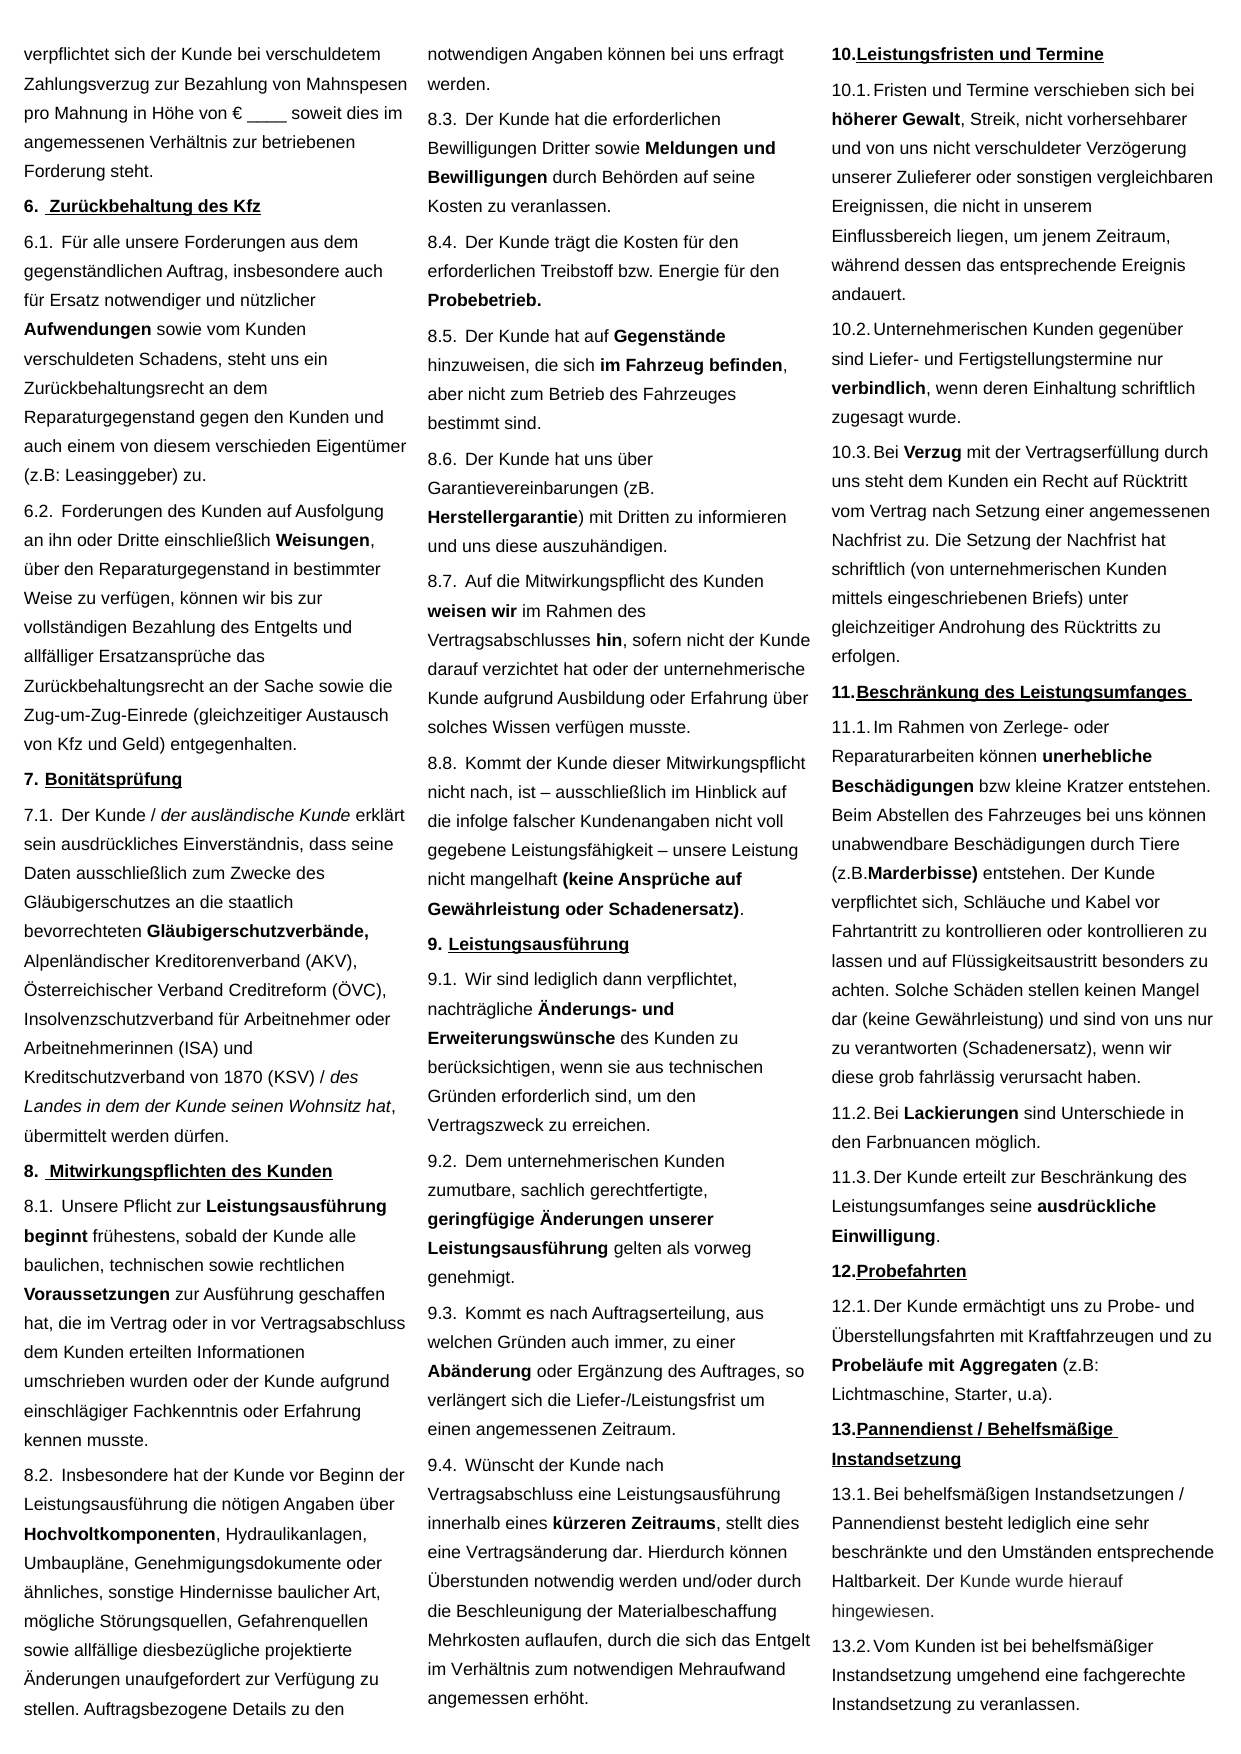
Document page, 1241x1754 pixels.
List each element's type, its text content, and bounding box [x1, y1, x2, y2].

list Pannendienst / Behelfsmäßige Instandsetzung [831, 1410, 1215, 1469]
list Im Rahmen von Zerlege- oder Reparaturarbeiten können unerhebliche Beschädigungen bzw kleine Kratzer entstehen. Beim Abstellen des Fahrzeuges bei uns können unabwendbare Beschädigungen durch Tiere (z.B.Marderbisse) entstehen. Der Kunde verpflichtet sich, Schläuche und Kabel vor Fahrtantritt zu kontrollieren oder kontrollieren zu lassen und auf Flüssigkeitsaustritt besonders zu achten. Solche Schäden stellen keinen Mangel dar (keine Gewährleistung) und sind von uns nur zu verantworten (Schadenersatz), wenn wir diese grob fahrlässig verursacht haben. [831, 708, 1215, 1087]
list Unternehmerischen Kunden gegenüber sind Liefer- und Fertigstellungstermine nur verbindlich, wenn deren Einhaltung schriftlich zugesagt wurde. [831, 310, 1215, 427]
list Leistungsausführung [427, 925, 811, 954]
list Bei Verzug mit der Vertragserfüllung durch uns steht dem Kunden ein Recht auf Rücktritt vom Vertrag nach Setzung einer angemessenen Nachfrist zu. Die Setzung der Nachfrist hat schriftlich (von unternehmerischen Kunden mittels eingeschriebenen Briefs) unter gleichzeitiger Androhung des Rücktritts zu erfolgen. [831, 433, 1215, 667]
list Der Kunde / der ausländische Kunde erklärt sein ausdrückliches Einverständnis, dass seine Daten ausschließlich zum Zwecke des Gläubigerschutzes an die staatlich bevorrechteten Gläubigerschutzverbände, Alpenländischer Kreditorenverband (AKV), Österreichischer Verband Creditreform (ÖVC), Insolvenzschutzverband für Arbeitnehmer oder Arbeitnehmerinnen (ISA) und Kreditschutzverband von 1870 (KSV) / des Landes in dem der Kunde seinen Wohnsitz hat, übermittelt werden dürfen. [24, 796, 408, 1146]
list Forderungen des Kunden auf Ausfolgung an ihn oder Dritte einschließlich Weisungen, über den Reparaturgegenstand in bestimmter Weise zu verfügen, können wir bis zur vollständigen Bezahlung des Entgelts und allfälliger Ersatzansprüche das Zurückbehaltungsrecht an der Sache sowie die Zug-um-Zug-Einrede (gleichzeitiger Austausch von Kfz und Geld) entgegenhalten. [24, 492, 408, 754]
list Der Kunde ermächtigt uns zu Probe- und Überstellungsfahrten mit Kraftfahrzeugen und zu Probeläufe mit Aggregaten (z.B: Lichtmaschine, Starter, u.a). [831, 1287, 1215, 1404]
list Wünscht der Kunde nach Vertragsabschluss eine Leistungsausführung innerhalb eines kürzeren Zeitraums, stellt dies eine Vertragsänderung dar. Hierdurch können Überstunden notwendig werden und/oder durch die Beschleunigung der Materialbeschaffung Mehrkosten auflaufen, durch die sich das Entgelt im Verhältnis zum notwendigen Mehraufwand angemessen erhöht. [427, 1446, 811, 1708]
list Vom Kunden ist bei behelfsmäßiger Instandsetzung umgehend eine fachgerechte Instandsetzung zu veranlassen. [831, 1627, 1215, 1714]
list Der Kunde hat uns über Garantievereinbarungen (zB. Herstellergarantie) mit Dritten zu informieren und uns diese auszuhändigen. [427, 439, 811, 556]
list Beschränkung des Leistungsumfanges [831, 673, 1215, 702]
list Auf die Mitwirkungspflicht des Kunden weisen wir im Rahmen des Vertragsabschlusses hin, sofern nicht der Kunde darauf verzichtet hat oder der unternehmerische Kunde aufgrund Ausbildung oder Erfahrung über solches Wissen verfügen musste. [427, 562, 811, 737]
list Mitwirkungspflichten des Kunden [24, 1152, 408, 1181]
list Der Kunde hat die erforderlichen Bewilligungen Dritter sowie Meldungen und Bewilligungen durch Behörden auf seine Kosten zu veranlassen. [427, 100, 811, 217]
list Kommt der Kunde dieser Mitwirkungspflicht nicht nach, ist – ausschließlich im Hinblick auf die infolge falscher Kundenangaben nicht voll gegebene Leistungsfähigkeit – unsere Leistung nicht mangelhaft (keine Ansprüche auf Gewährleistung oder Schadenersatz). [427, 744, 811, 919]
list Kommt es nach Auftragserteilung, aus welchen Gründen auch immer, zu einer Abänderung oder Ergänzung des Auftrages, so verlängert sich die Liefer-/Leistungsfrist um einen angemessenen Zeitraum. [427, 1294, 811, 1439]
list Wir sind lediglich dann verpflichtet, nachträgliche Änderungs- und Erweiterungswünsche des Kunden zu berücksichtigen, wenn sie aus technischen Gründen erforderlich sind, um den Vertragszweck zu erreichen. [427, 960, 811, 1135]
list Der Kunde erteilt zur Beschränkung des Leistungsumfanges seine ausdrückliche Einwilligung. [831, 1158, 1215, 1246]
list Unsere Pflicht zur Leistungsausführung beginnt frühestens, sobald der Kunde alle baulichen, technischen sowie rechtlichen Voraussetzungen zur Ausführung geschaffen hat, die im Vertrag oder in vor Vertragsabschluss dem Kunden erteilten Informationen umschrieben wurden oder der Kunde aufgrund einschlägiger Fachkenntnis oder Erfahrung kennen musste. [24, 1187, 408, 1450]
list Fristen und Termine verschieben sich bei höherer Gewalt, Streik, nicht vorhersehbarer und von uns nicht verschuldeter Verzögerung unserer Zulieferer oder sonstigen vergleichbaren Ereignissen, die nicht in unserem Einflussbereich liegen, um jenem Zeitraum, während dessen das entsprechende Ereignis andauert. [831, 71, 1215, 304]
list Zurückbehaltung des Kfz [24, 187, 408, 217]
list Der Kunde hat auf Gegenstände hinzuweisen, die sich im Fahrzeug befinden, aber nicht zum Betrieb des Fahrzeuges bestimmt sind. [427, 317, 811, 433]
list Der Kunde trägt die Kosten für den erforderlichen Treibstoff bzw. Energie für den Probebetrieb. [427, 223, 811, 310]
list Probefahrten [831, 1252, 1215, 1281]
list Bei behelfsmäßigen Instandsetzungen / Pannendienst besteht lediglich eine sehr beschränkte und den Umständen entsprechende Haltbarkeit. Der Kunde wurde hierauf hingewiesen. [831, 1475, 1215, 1621]
list Bonitätsprüfung [24, 760, 408, 789]
list Bei Lackierungen sind Unterschiede in den Farbnuancen möglich. [831, 1094, 1215, 1152]
list Für alle unsere Forderungen aus dem gegenständlichen Auftrag, insbesondere auch für Ersatz notwendiger und nützlicher Aufwendungen sowie vom Kunden verschuldeten Schadens, steht uns ein Zurückbehaltungsrecht an dem Reparaturgegenstand gegen den Kunden und auch einem von diesem verschieden Eigentümer (z.B: Leasinggeber) zu. [24, 223, 408, 485]
list Dem unternehmerischen Kunden zumutbare, sachlich gerechtfertigte, geringfügige Änderungen unserer Leistungsausführung gelten als vorweg genehmigt. [427, 1142, 811, 1287]
list Insbesondere hat der Kunde vor Beginn der Leistungsausführung die nötigen Angaben über Hochvoltkomponenten, Hydraulikanlagen, Umbaupläne, Genehmigungsdokumente oder ähnliches, sonstige Hindernisse baulicher Art, mögliche Störungsquellen, Gefahrenquellen sowie allfällige diesbezügliche projektierte Änderungen unaufgefordert zur Verfügung zu stellen. Auftragsbezogene Details zu den notwendigen Angaben können bei uns erfragt werden. [24, 1456, 408, 1719]
list Leistungsfristen und Termine [831, 35, 1215, 64]
